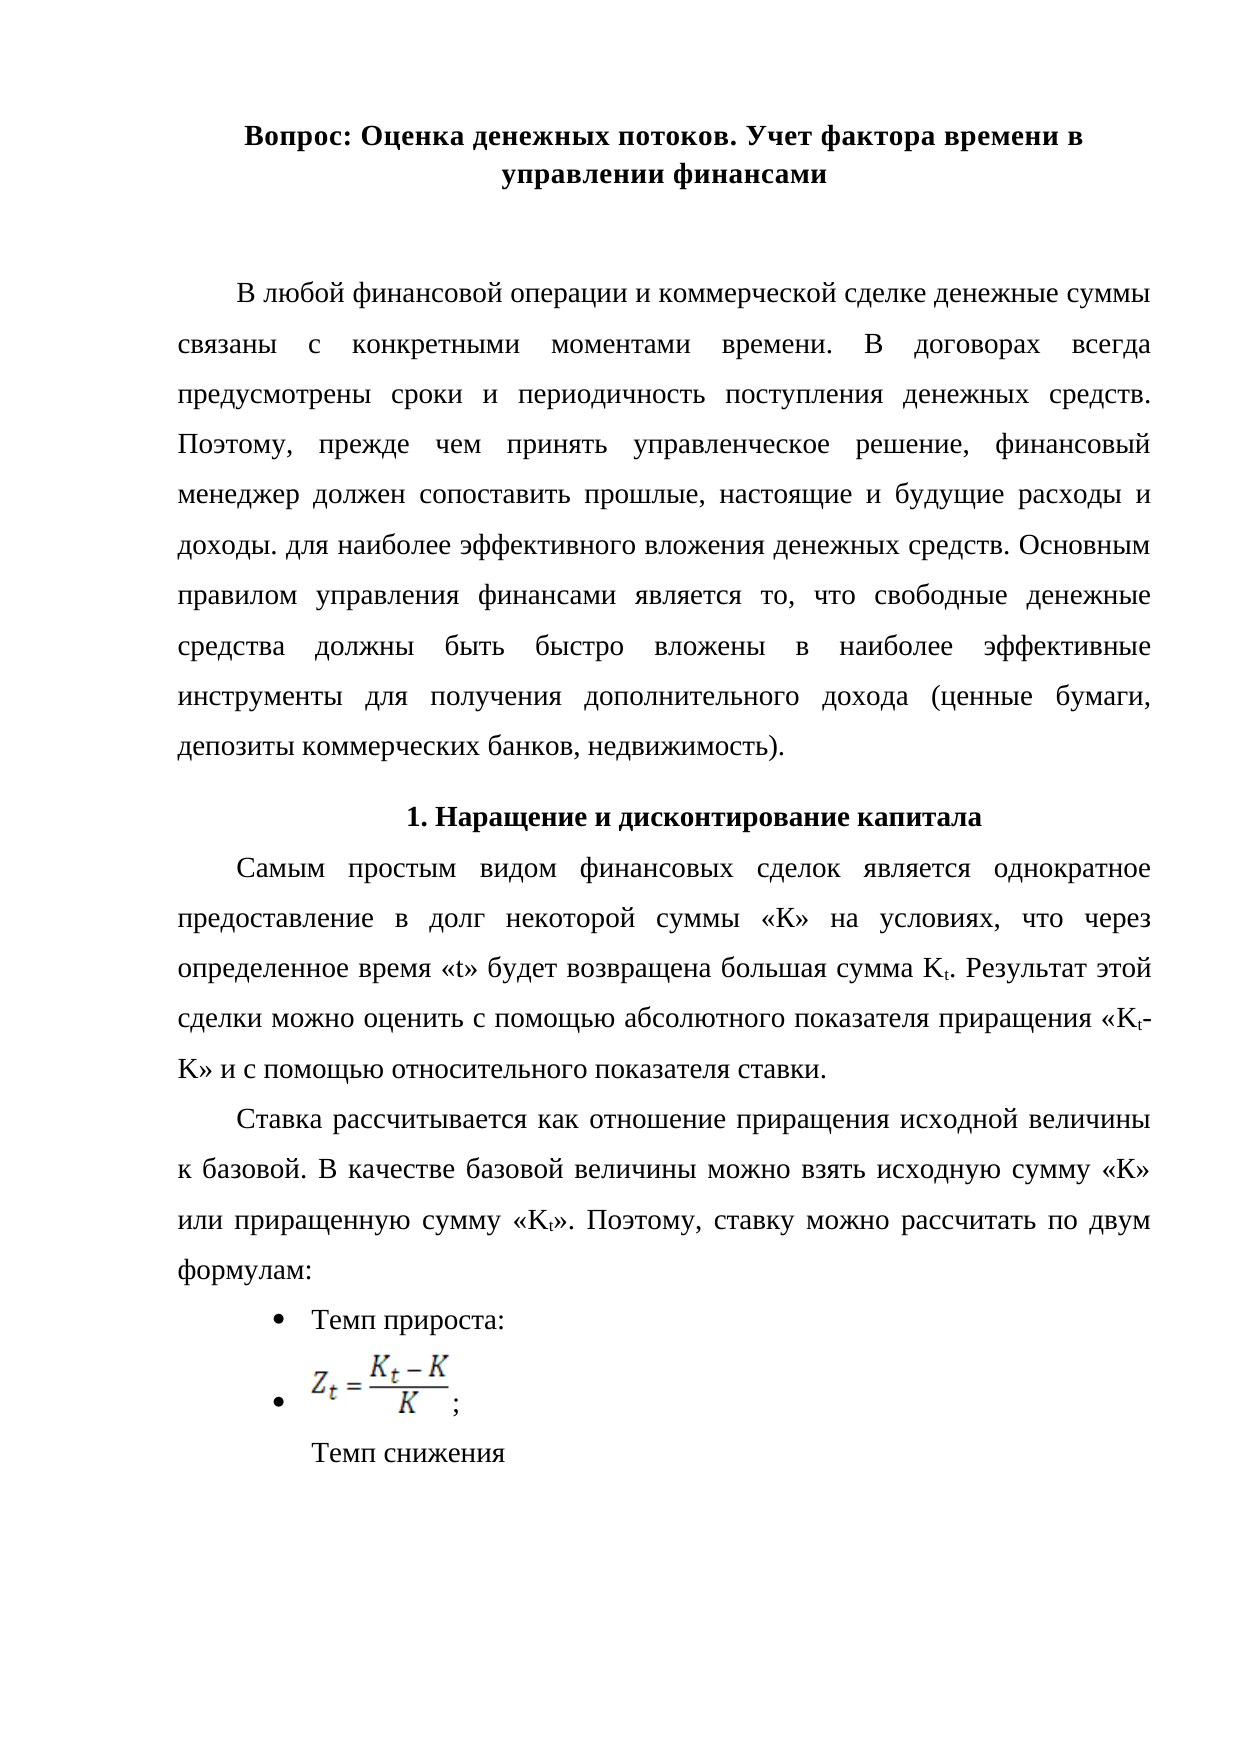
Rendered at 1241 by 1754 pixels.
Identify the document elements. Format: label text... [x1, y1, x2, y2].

text Темп снижения [311, 1435, 1152, 1469]
picture [311, 1352, 452, 1413]
list ; [274, 1353, 1152, 1419]
text Ставка рассчитывается как отношение приращения исходной величины к базовой. В качестве базовой величины можно взять исходную сумму «К» или приращенную сумму «Kt». Поэтому, ставку можно рассчитать по двум формулам: [177, 1101, 1152, 1286]
text Вопрос: Оценка денежных потоков. Учет фактора времени в управлении финансами [177, 118, 1152, 190]
text Самым простым видом финансовых сделок является однократное предоставление в долг некоторой суммы «К» на условиях, что через определенное время «t» будет возвращена большая сумма Kt. Результат этой сделки можно оценить с помощью абсолютного показателя приращения «Kt-K» и с помощью относительного показателя ставки. [177, 850, 1152, 1084]
list Темп прироста: [274, 1302, 1152, 1336]
text 1. Наращение и дисконтирование капитала [177, 799, 1152, 833]
text В любой финансовой операции и коммерческой сделке денежные суммы связаны с конкретными моментами времени. В договорах всегда предусмотрены сроки и периодичность поступления денежных средств. Поэтому, прежде чем принять управленческое решение, финансовый менеджер должен сопоставить прошлые, настоящие и будущие расходы и доходы. для наиболее эффективного вложения денежных средств. Основным правилом управления финансами является то, что свободные денежные средства должны быть быстро вложены в наиболее эффективные инструменты для получения дополнительного дохода (ценные бумаги, депозиты коммерческих банков, недвижимость). [177, 275, 1152, 762]
